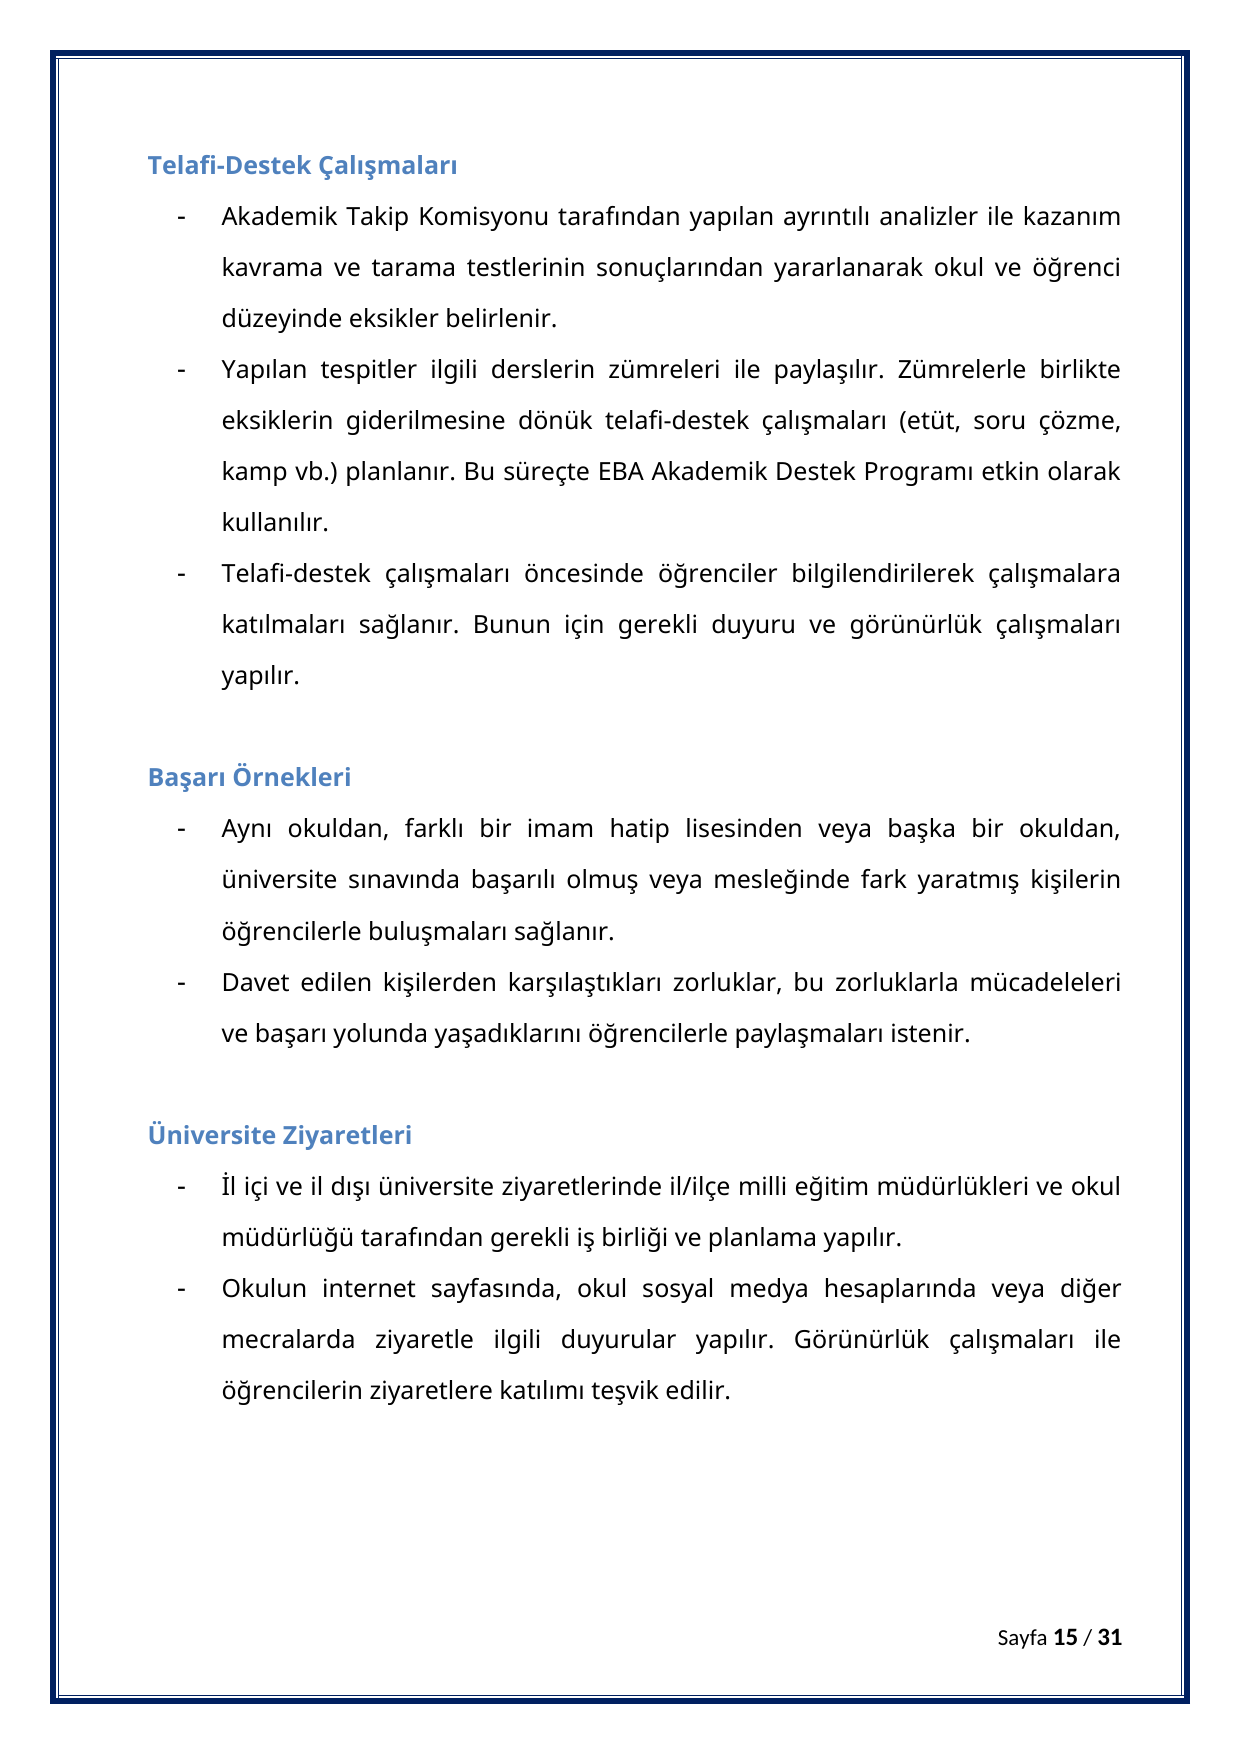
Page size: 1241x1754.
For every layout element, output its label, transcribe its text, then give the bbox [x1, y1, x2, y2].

list Akademik Takip Komisyonu tarafından yapılan ayrıntılı analizler ile kazanım kavrama ve tarama testlerinin sonuçlarından yararlanarak okul ve öğrenci düzeyinde eksikler belirlenir. [177, 198, 1122, 335]
subtitle Telafi-Destek Çalışmaları [147, 147, 1122, 182]
list Telafi-destek çalışmaları öncesinde öğrenciler bilgilendirilerek çalışmalara katılmaları sağlanır. Bunun için gerekli duyuru ve görünürlük çalışmaları yapılır. [177, 556, 1122, 692]
subtitle Üniversite Ziyaretleri [147, 1117, 963, 1151]
list Yapılan tespitler ilgili derslerin zümreleri ile paylaşılır. Zümrelerle birlikte eksiklerin giderilmesine dönük telafi-destek çalışmaları (etüt, soru çözme, kamp vb.) planlanır. Bu süreçte EBA Akademik Destek Programı etkin olarak kullanılır. [177, 352, 1122, 539]
list Aynı okuldan, farklı bir imam hatip lisesinden veya başka bir okuldan, üniversite sınavında başarılı olmuş veya mesleğinde fark yaratmış kişilerin öğrencilerle buluşmaları sağlanır. [177, 811, 1122, 947]
list Davet edilen kişilerden karşılaştıkları zorluklar, bu zorluklarla mücadeleleri ve başarı yolunda yaşadıklarını öğrencilerle paylaşmaları istenir. [177, 964, 1122, 1049]
list Okulun internet sayfasında, okul sosyal medya hesaplarında veya diğer mecralarda ziyaretle ilgili duyurular yapılır. Görünürlük çalışmaları ile öğrencilerin ziyaretlere katılımı teşvik edilir. [177, 1270, 1122, 1407]
subtitle Başarı Örnekleri [147, 760, 1122, 794]
list İl içi ve il dışı üniversite ziyaretlerinde il/ilçe milli eğitim müdürlükleri ve okul müdürlüğü tarafından gerekli iş birliği ve planlama yapılır. [177, 1168, 1122, 1253]
